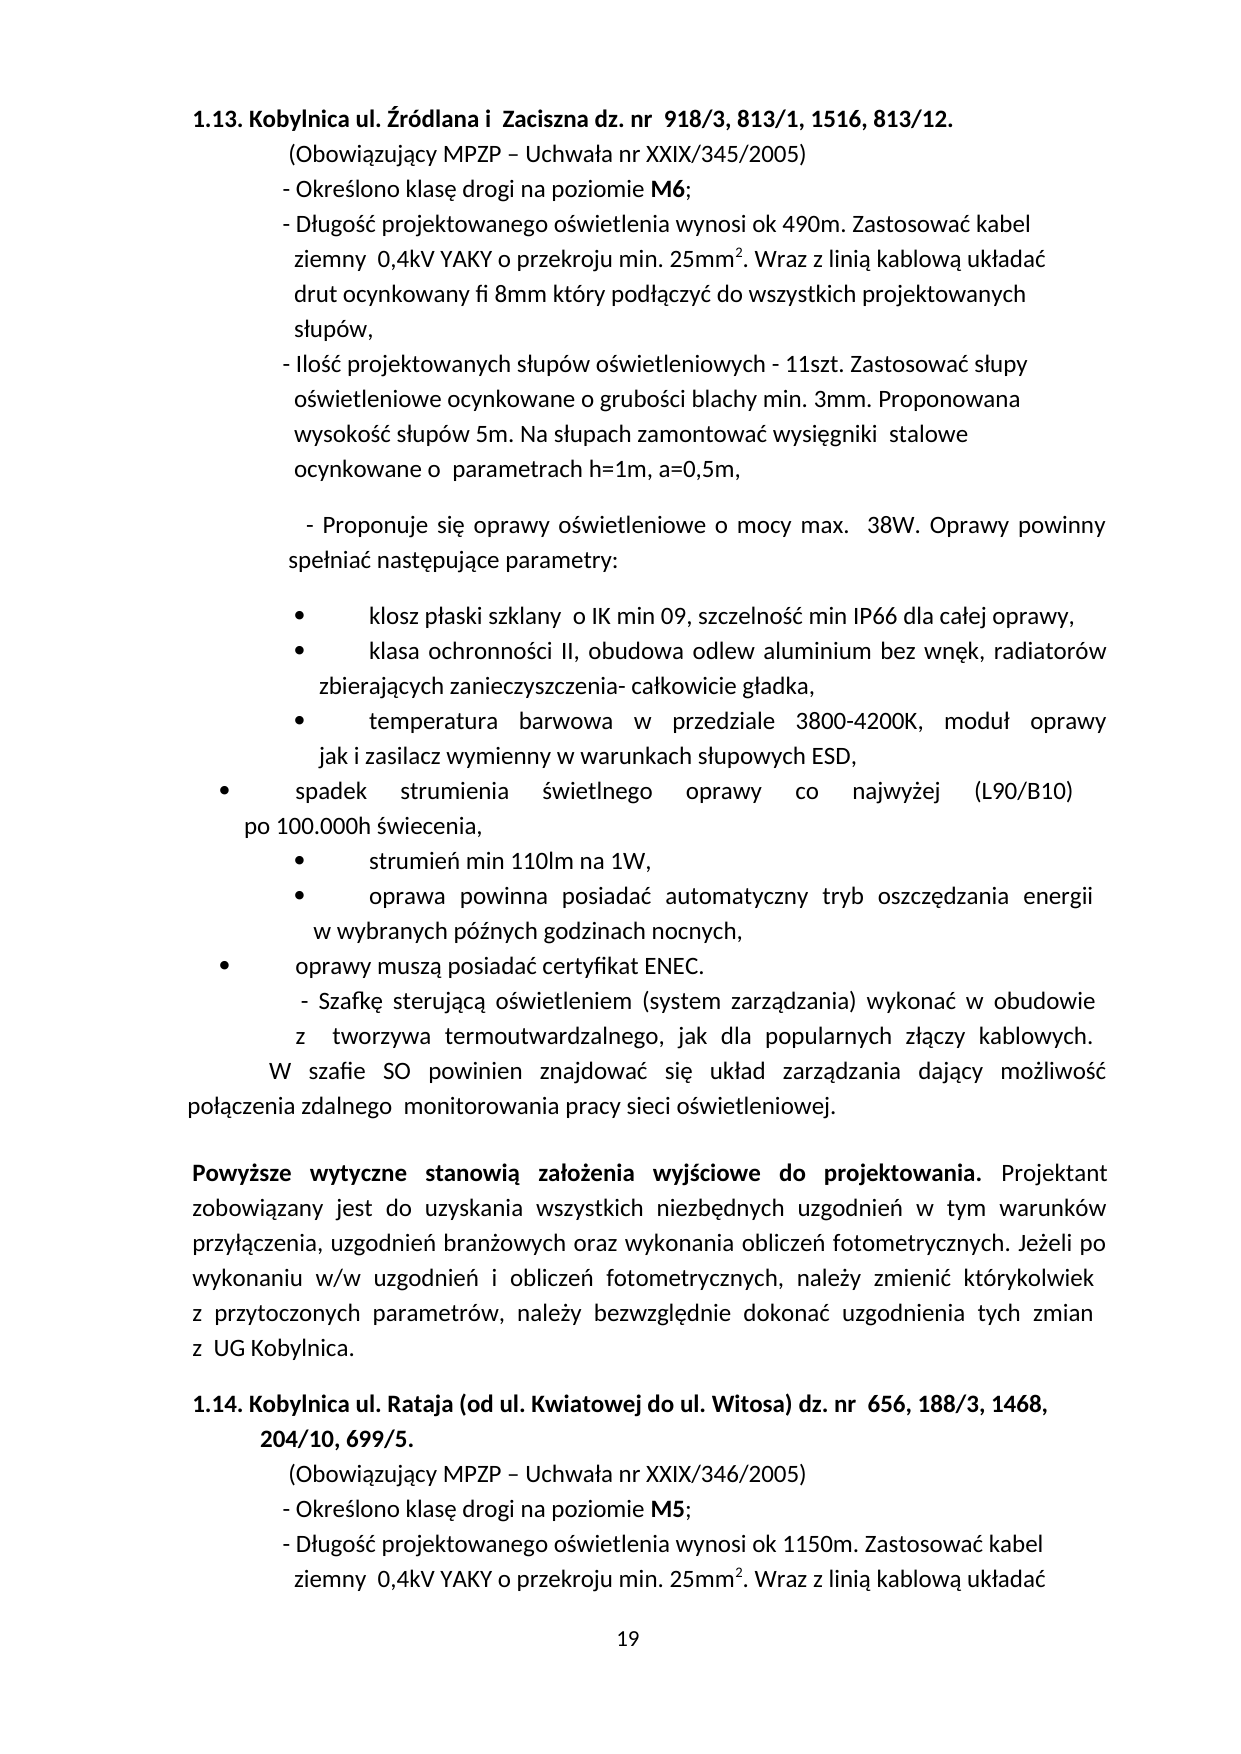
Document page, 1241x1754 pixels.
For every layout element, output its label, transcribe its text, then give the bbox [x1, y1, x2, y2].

list oprawa powinna posiadać automatyczny tryb oszczędzania energii w wybranych późnych godzinach nocnych, [223, 880, 1107, 946]
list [192, 1388, 1107, 1594]
text - Szafkę sterującą oświetleniem (system zarządzania) wykonać w obudowie z tworzywa termoutwardzalnego, jak dla popularnych złączy kablowych. W szafie SO powinien znajdować się układ zarządzania dający możliwość połączenia zdalnego monitorowania pracy sieci oświetleniowej. [148, 985, 1107, 1121]
list oprawy muszą posiadać certyfikat ENEC. [148, 950, 1107, 981]
list 1.13. Kobylnica ul. Źródlana i Zaciszna dz. nr 918/3, 813/1, 1516, 813/12. (Obowiązujący MPZP – Uchwała nr XXIX/345/2005) - Określono klasę drogi na poziomie M6; - Długość projektowanego oświetlenia wynosi ok 490m. Zastosować kabel ziemny 0,4kV YAKY o przekroju min. 25mm2. Wraz z linią kablową układać drut ocynkowany fi 8mm który podłączyć do wszystkich projektowanych słupów, - Ilość projektowanych słupów oświetleniowych - 11szt. Zastosować słupy oświetleniowe ocynkowane o grubości blachy min. 3mm. Proponowana wysokość słupów 5m. Na słupach zamontować wysięgniki stalowe ocynkowane o parametrach h=1m, a=0,5m, [192, 103, 1107, 484]
list klosz płaski szklany o IK min 09, szczelność min IP66 dla całej oprawy, [223, 600, 1107, 631]
list klasa ochronności II, obudowa odlew aluminium bez wnęk, radiatorów zbierających zanieczyszczenia- całkowicie gładka, [223, 635, 1107, 701]
list Powyższe wytyczne stanowią założenia wyjściowe do projektowania. Projektant zobowiązany jest do uzyskania wszystkich niezbędnych uzgodnień w tym warunków przyłączenia, uzgodnień branżowych oraz wykonania obliczeń fotometrycznych. Jeżeli po wykonaniu w/w uzgodnień i obliczeń fotometrycznych, należy zmienić którykolwiek z przytoczonych parametrów, należy bezwzględnie dokonać uzgodnienia tych zmian z UG Kobylnica. [192, 1157, 1107, 1363]
list spadek strumienia świetlnego oprawy co najwyżej (L90/B10) po 100.000h świecenia, [148, 775, 1107, 841]
list strumień min 110lm na 1W, [223, 845, 1107, 876]
list - Proponuje się oprawy oświetleniowe o mocy max. 38W. Oprawy powinny spełniać następujące parametry: [192, 509, 1107, 575]
list temperatura barwowa w przedziale 3800-4200K, moduł oprawy jak i zasilacz wymienny w warunkach słupowych ESD, [223, 705, 1107, 771]
